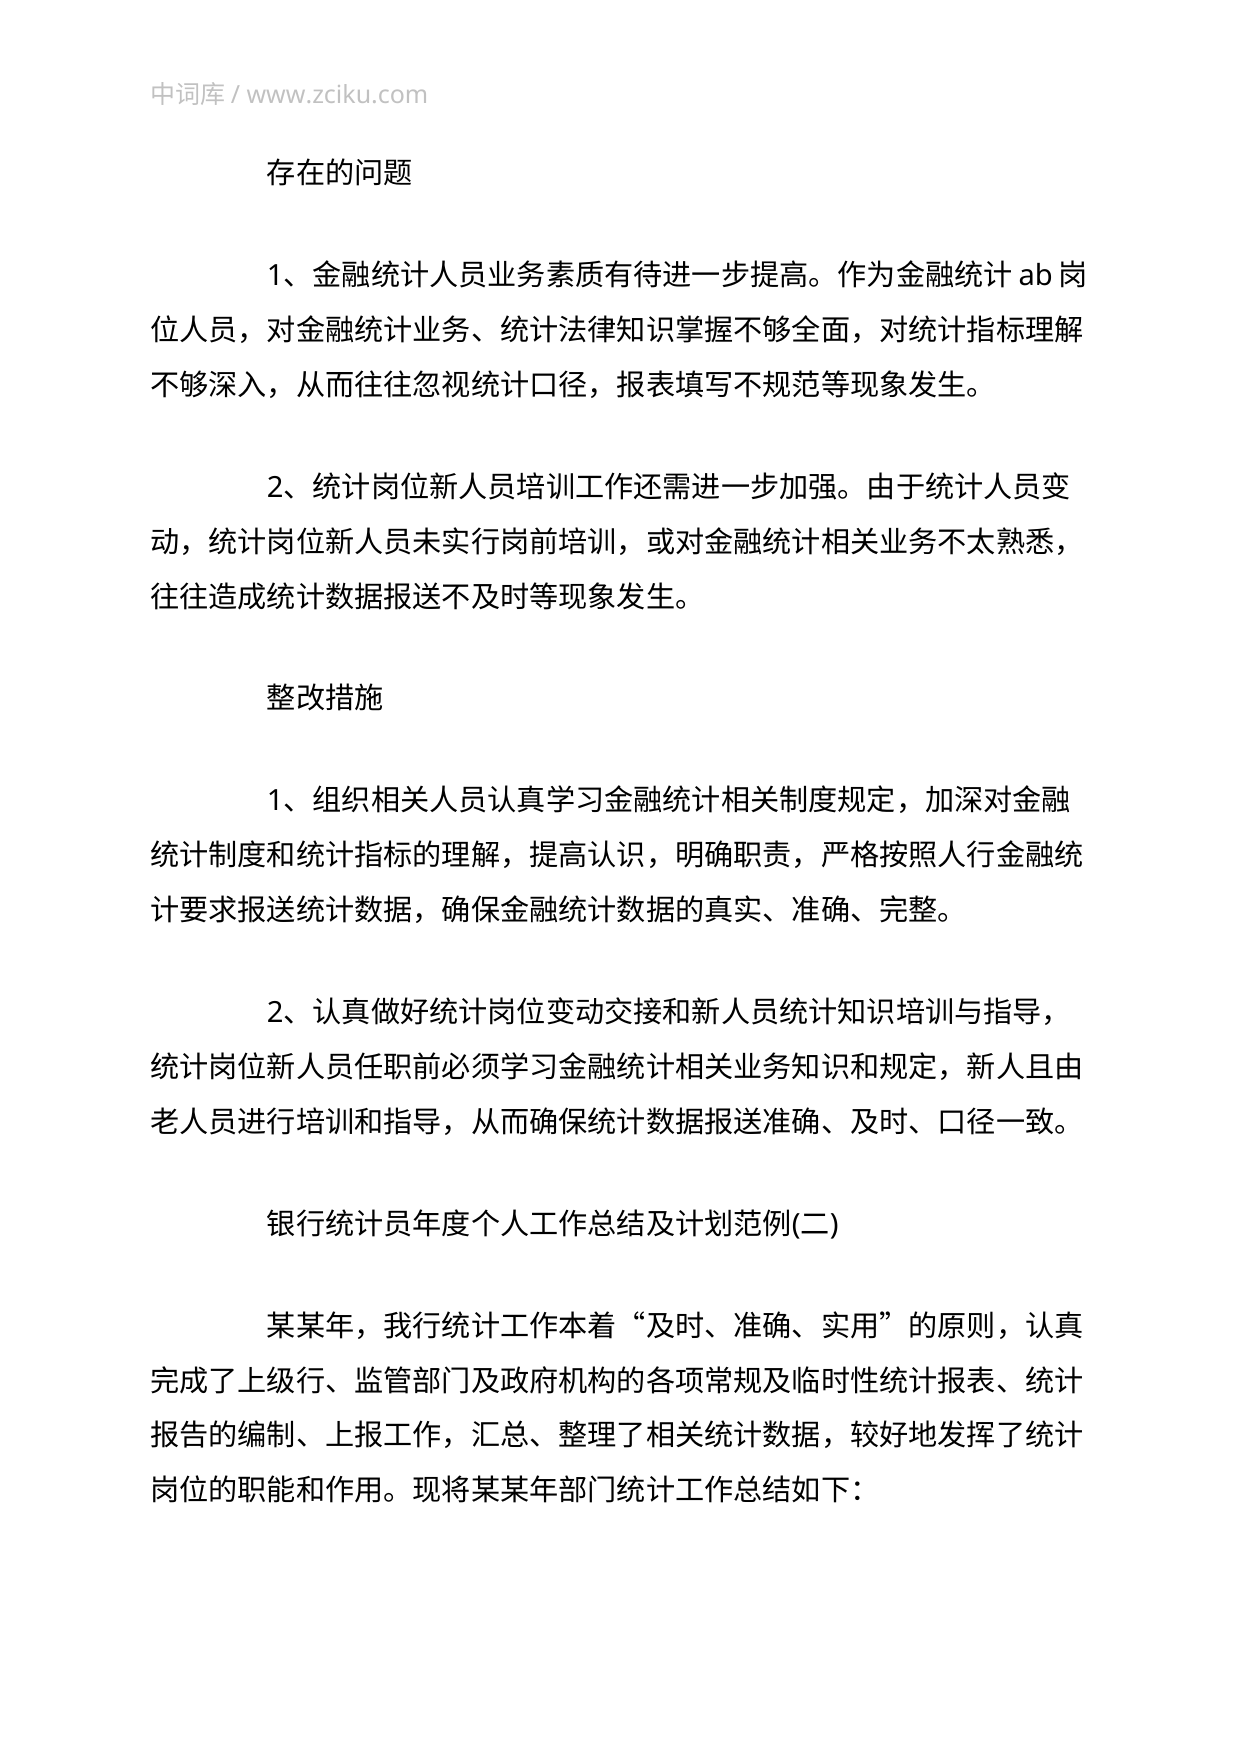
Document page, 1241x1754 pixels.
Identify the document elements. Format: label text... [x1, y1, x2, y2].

text 2、认真做好统计岗位变动交接和新人员统计知识培训与指导，统计岗位新人员任职前必须学习金融统计相关业务知识和规定，新人且由老人员进行培训和指导，从而确保统计数据报送准确、及时、口径一致。 [150, 988, 1090, 1141]
text 整改措施 [150, 675, 1090, 717]
text 1、金融统计人员业务素质有待进一步提高。作为金融统计ab岗位人员，对金融统计业务、统计法律知识掌握不够全面，对统计指标理解不够深入，从而往往忽视统计口径，报表填写不规范等现象发生。 [150, 252, 1090, 404]
text 2、统计岗位新人员培训工作还需进一步加强。由于统计人员变动，统计岗位新人员未实行岗前培训，或对金融统计相关业务不太熟悉，往往造成统计数据报送不及时等现象发生。 [150, 463, 1090, 616]
text 1、组织相关人员认真学习金融统计相关制度规定，加深对金融统计制度和统计指标的理解，提高认识，明确职责，严格按照人行金融统计要求报送统计数据，确保金融统计数据的真实、准确、完整。 [150, 777, 1090, 929]
text 存在的问题 [150, 150, 1090, 192]
text 银行统计员年度个人工作总结及计划范例(二) [150, 1200, 1090, 1243]
text 某某年，我行统计工作本着“及时、准确、实用”的原则，认真完成了上级行、监管部门及政府机构的各项常规及临时性统计报表、统计报告的编制、上报工作，汇总、整理了相关统计数据，较好地发挥了统计岗位的职能和作用。现将某某年部门统计工作总结如下： [150, 1302, 1090, 1509]
